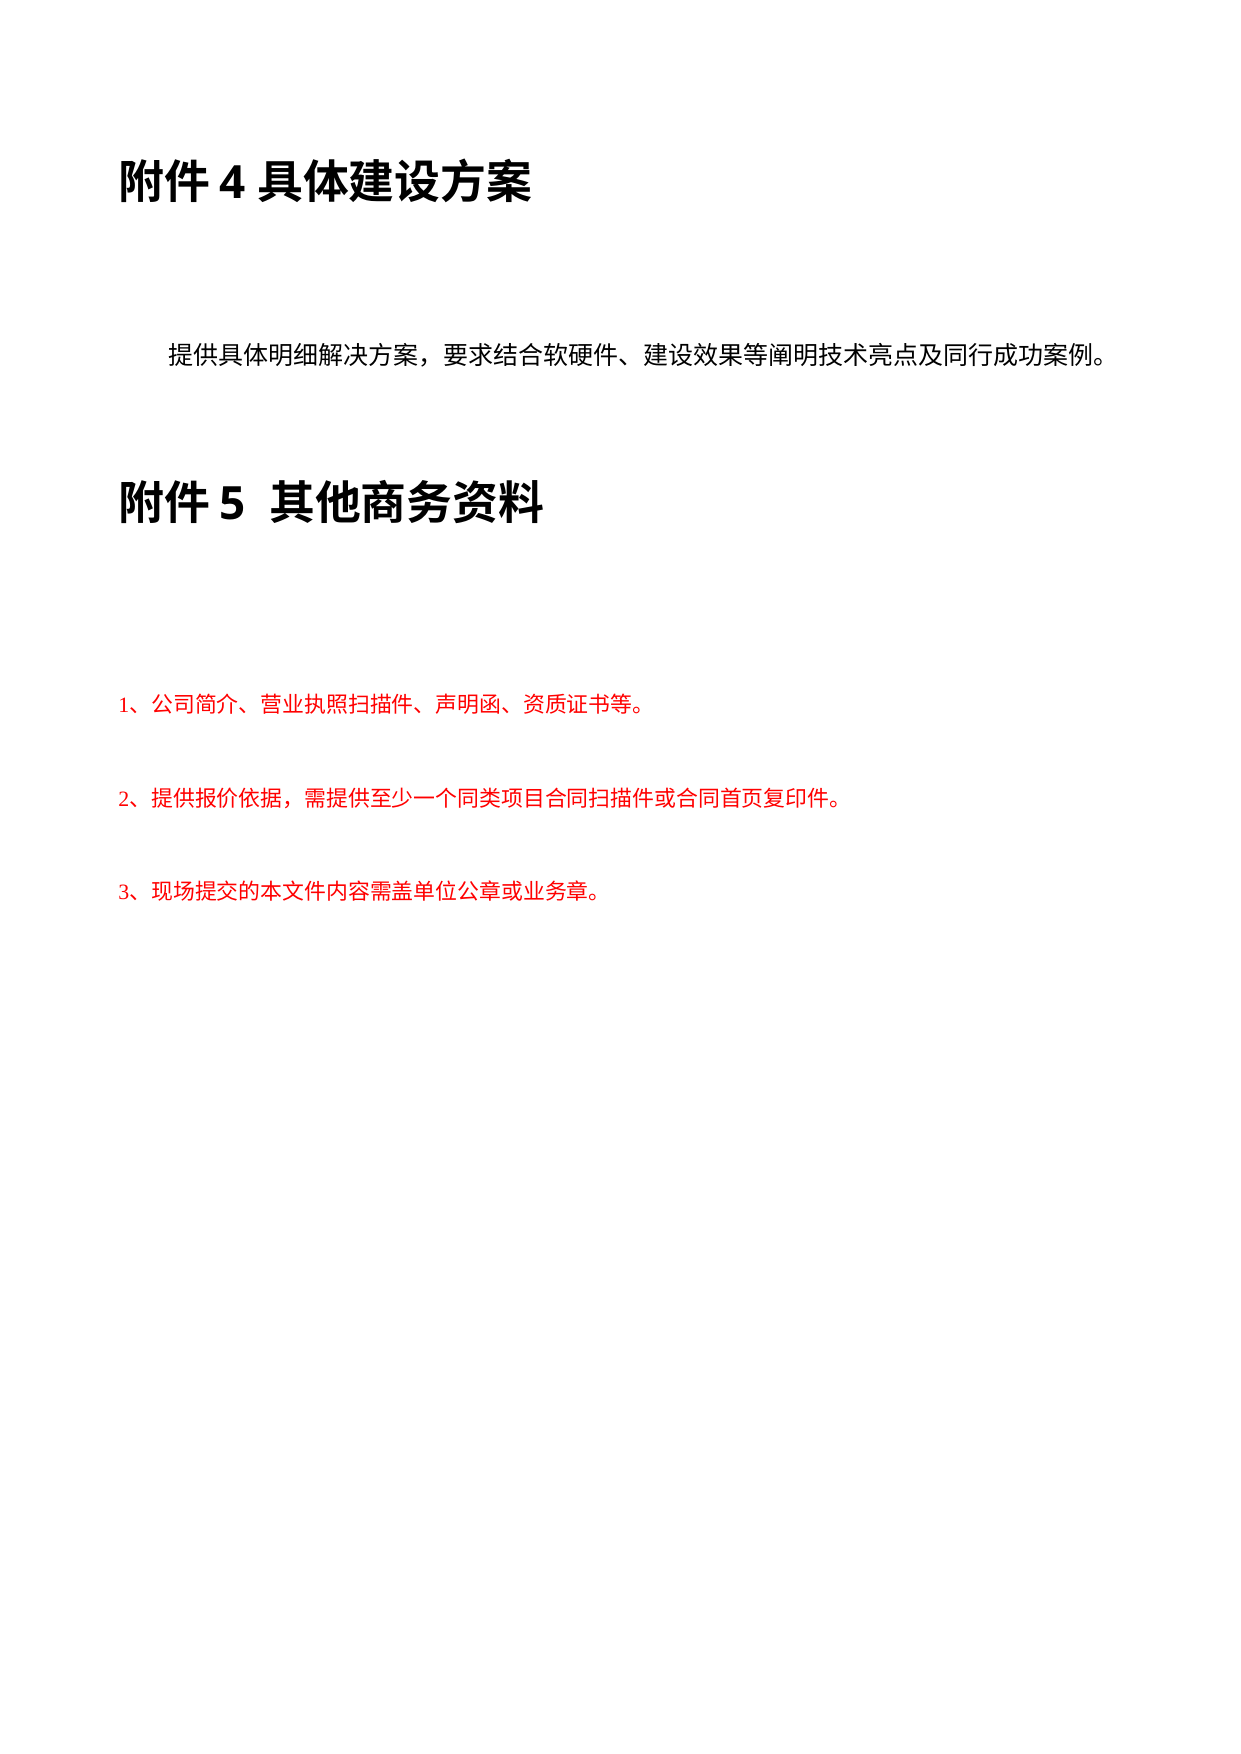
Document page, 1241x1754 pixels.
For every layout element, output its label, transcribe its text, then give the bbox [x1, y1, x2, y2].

text 2、提供报价依据，需提供至少一个同类项目合同扫描件或合同首页复印件。 [118, 781, 1122, 813]
subtitle 附件5 其他商务资料 [118, 451, 1122, 548]
text 提供具体明细解决方案，要求结合软硬件、建设效果等阐明技术亮点及同行成功案例。 [118, 321, 1122, 386]
subtitle 附件4 具体建设方案 [118, 129, 1122, 227]
text 1、公司简介、营业执照扫描件、声明函、资质证书等。 [118, 687, 1122, 719]
text 3、现场提交的本文件内容需盖单位公章或业务章。 [118, 874, 1122, 906]
